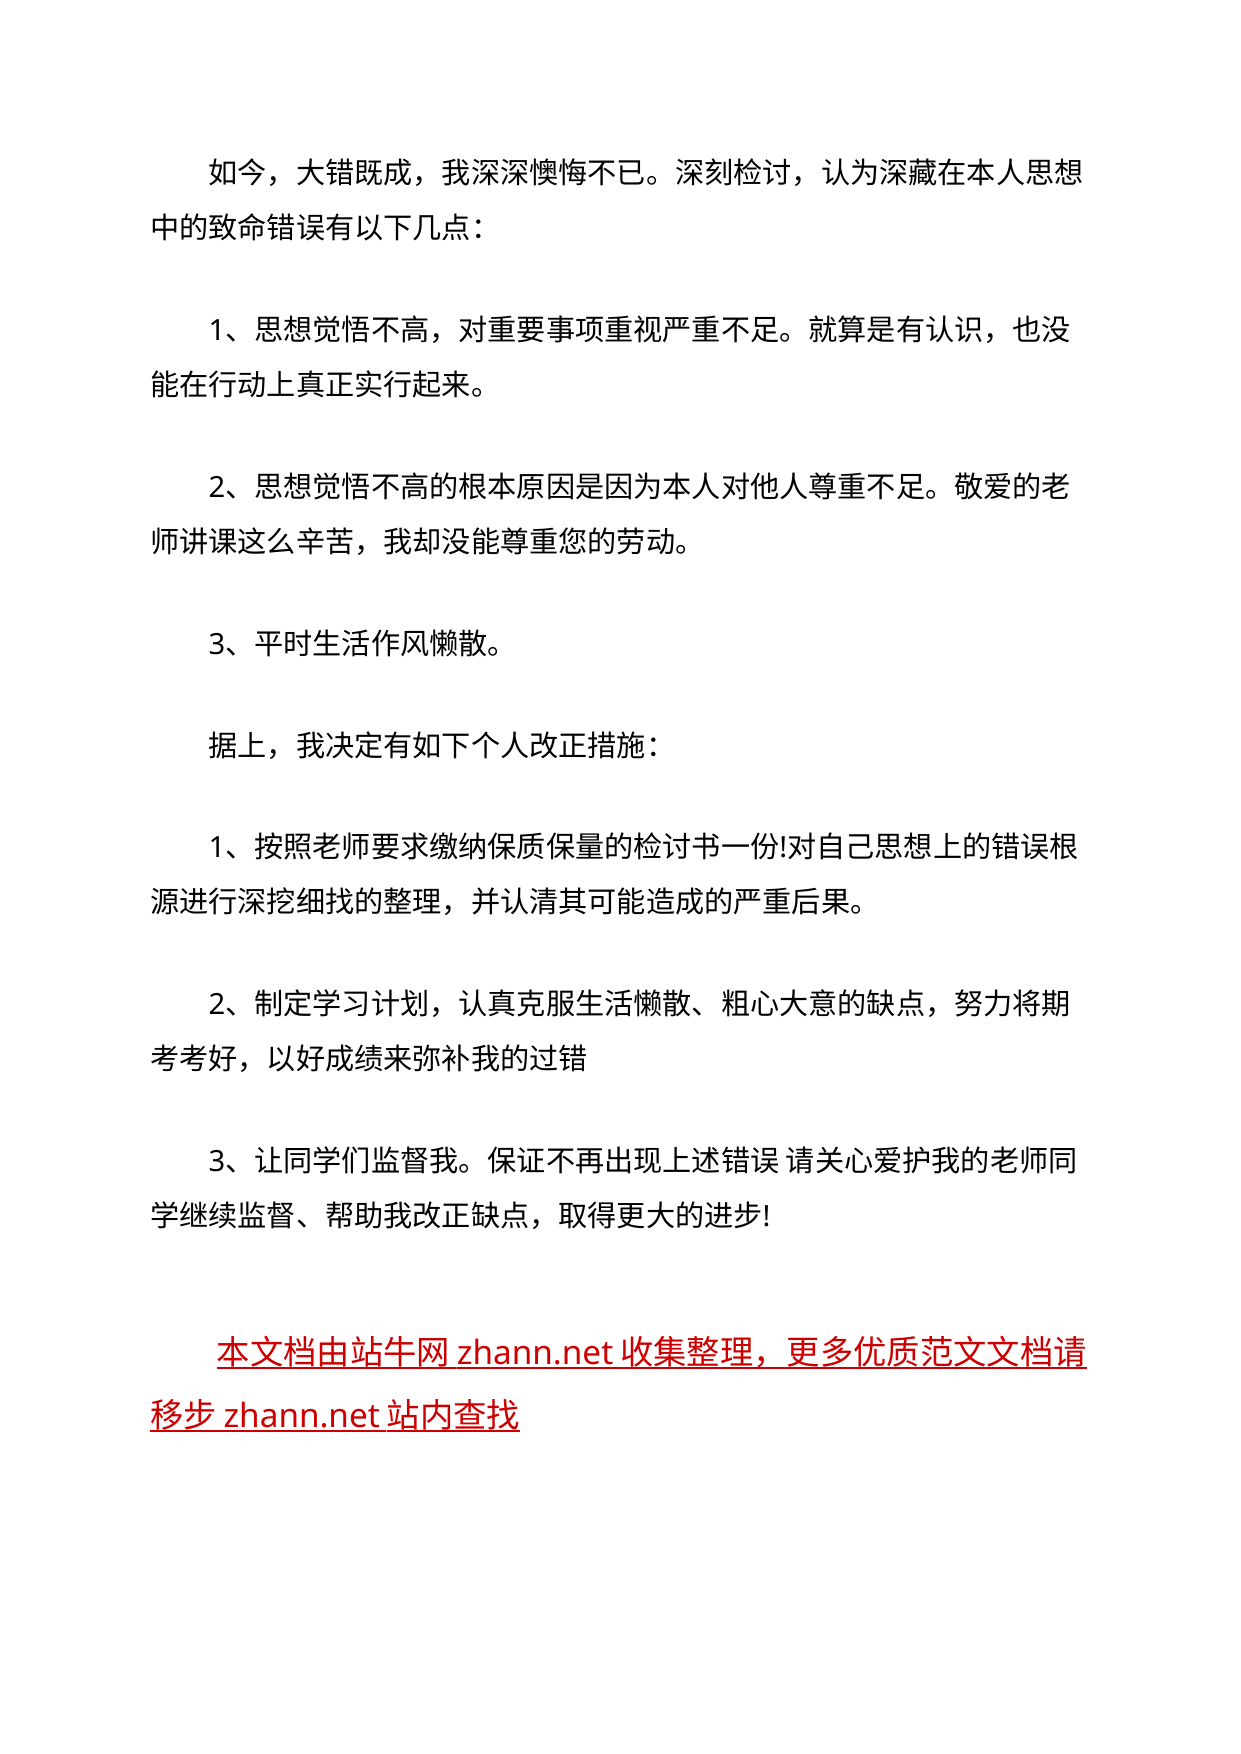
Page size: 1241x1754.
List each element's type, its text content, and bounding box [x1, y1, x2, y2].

text 2、制定学习计划，认真克服生活懒散、粗心大意的缺点，努力将期考考好，以好成绩来弥补我的过错 [150, 981, 1090, 1078]
text 据上，我决定有如下个人改正措施： [150, 722, 1090, 764]
text 3、让同学们监督我。保证不再出现上述错误 请关心爱护我的老师同学继续监督、帮助我改正缺点，取得更大的进步! [150, 1137, 1090, 1235]
text 如今，大错既成，我深深懊悔不已。深刻检讨，认为深藏在本人思想中的致命错误有以下几点： [150, 150, 1090, 247]
text 本文档由站牛网zhann.net收集整理，更多优质范文文档请移步zhann.net站内查找 [150, 1326, 1090, 1437]
text 1、思想觉悟不高，对重要事项重视严重不足。就算是有认识，也没能在行动上真正实行起来。 [150, 307, 1090, 404]
text 3、平时生活作风懒散。 [150, 620, 1090, 663]
text 1、按照老师要求缴纳保质保量的检讨书一份!对自己思想上的错误根源进行深挖细找的整理，并认清其可能造成的严重后果。 [150, 824, 1090, 921]
text 2、思想觉悟不高的根本原因是因为本人对他人尊重不足。敬爱的老师讲课这么辛苦，我却没能尊重您的劳动。 [150, 463, 1090, 561]
